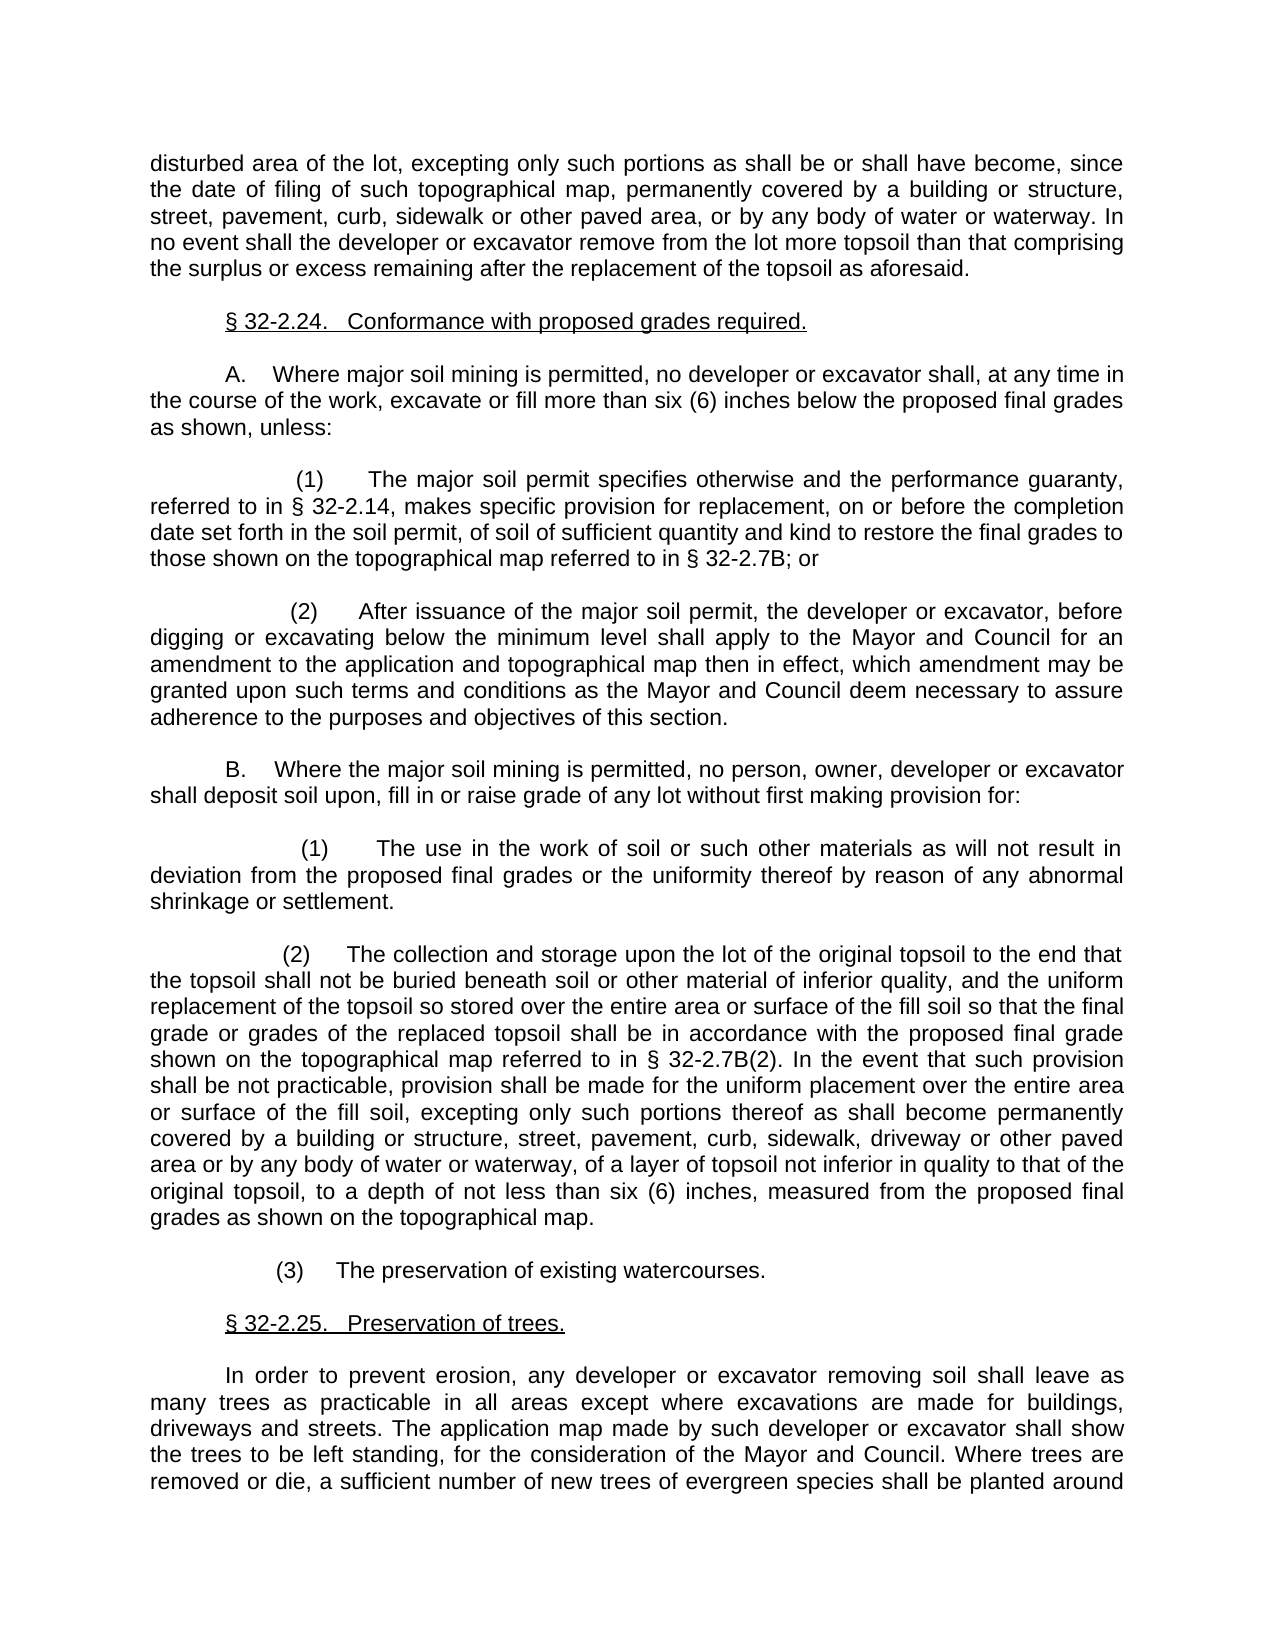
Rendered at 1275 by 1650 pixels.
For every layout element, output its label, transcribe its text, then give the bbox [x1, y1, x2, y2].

text B. Where the major soil mining is permitted, no person, owner, developer or excavator shall deposit soil upon, fill in or raise grade of any lot without first making provision for: [150, 756, 1125, 809]
text (2) The collection and storage upon the lot of the original topsoil to the end that the topsoil shall not be buried beneath soil or other material of inferior quality, and the uniform replacement of the topsoil so stored over the entire area or surface of the fill soil so that the final grade or grades of the replaced topsoil shall be in accordance with the proposed final grade shown on the topographical map referred to in § 32-2.7B(2). In the event that such provision shall be not practicable, provision shall be made for the uniform placement over the entire area or surface of the fill soil, excepting only such portions thereof as shall become permanently covered by a building or structure, street, pavement, curb, sidewalk, driveway or other paved area or by any body of water or waterway, of a layer of topsoil not inferior in quality to that of the original topsoil, to a depth of not less than six (6) inches, measured from the proposed final grades as shown on the topographical map. [150, 941, 1125, 1231]
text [150, 1362, 1125, 1494]
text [150, 150, 1125, 282]
text (2) After issuance of the major soil permit, the developer or excavator, before digging or excavating below the minimum level shall apply to the Mayor and Council for an amendment to the application and topographical map then in effect, which amendment may be granted upon such terms and conditions as the Mayor and Council deem necessary to assure adherence to the purposes and objectives of this section. [150, 598, 1125, 730]
text § 32-2.24. Conformance with proposed grades required. [150, 308, 1125, 334]
text § 32-2.25. Preservation of trees. [150, 1309, 1125, 1336]
text (3) The preservation of existing watercourses. [150, 1257, 1125, 1283]
text (1) The use in the work of soil or such other materials as will not result in deviation from the proposed final grades or the uniformity thereof by reason of any abnormal shrinkage or settlement. [150, 835, 1125, 914]
text A. Where major soil mining is permitted, no developer or excavator shall, at any time in the course of the work, excavate or fill more than six (6) inches below the proposed final grades as shown, unless: [150, 361, 1125, 440]
text (1) The major soil permit specifies otherwise and the performance guaranty, referred to in § 32-2.14, makes specific provision for replacement, on or before the completion date set forth in the soil permit, of soil of sufficient quantity and kind to restore the final grades to those shown on the topographical map referred to in § 32-2.7B; or [150, 466, 1125, 572]
